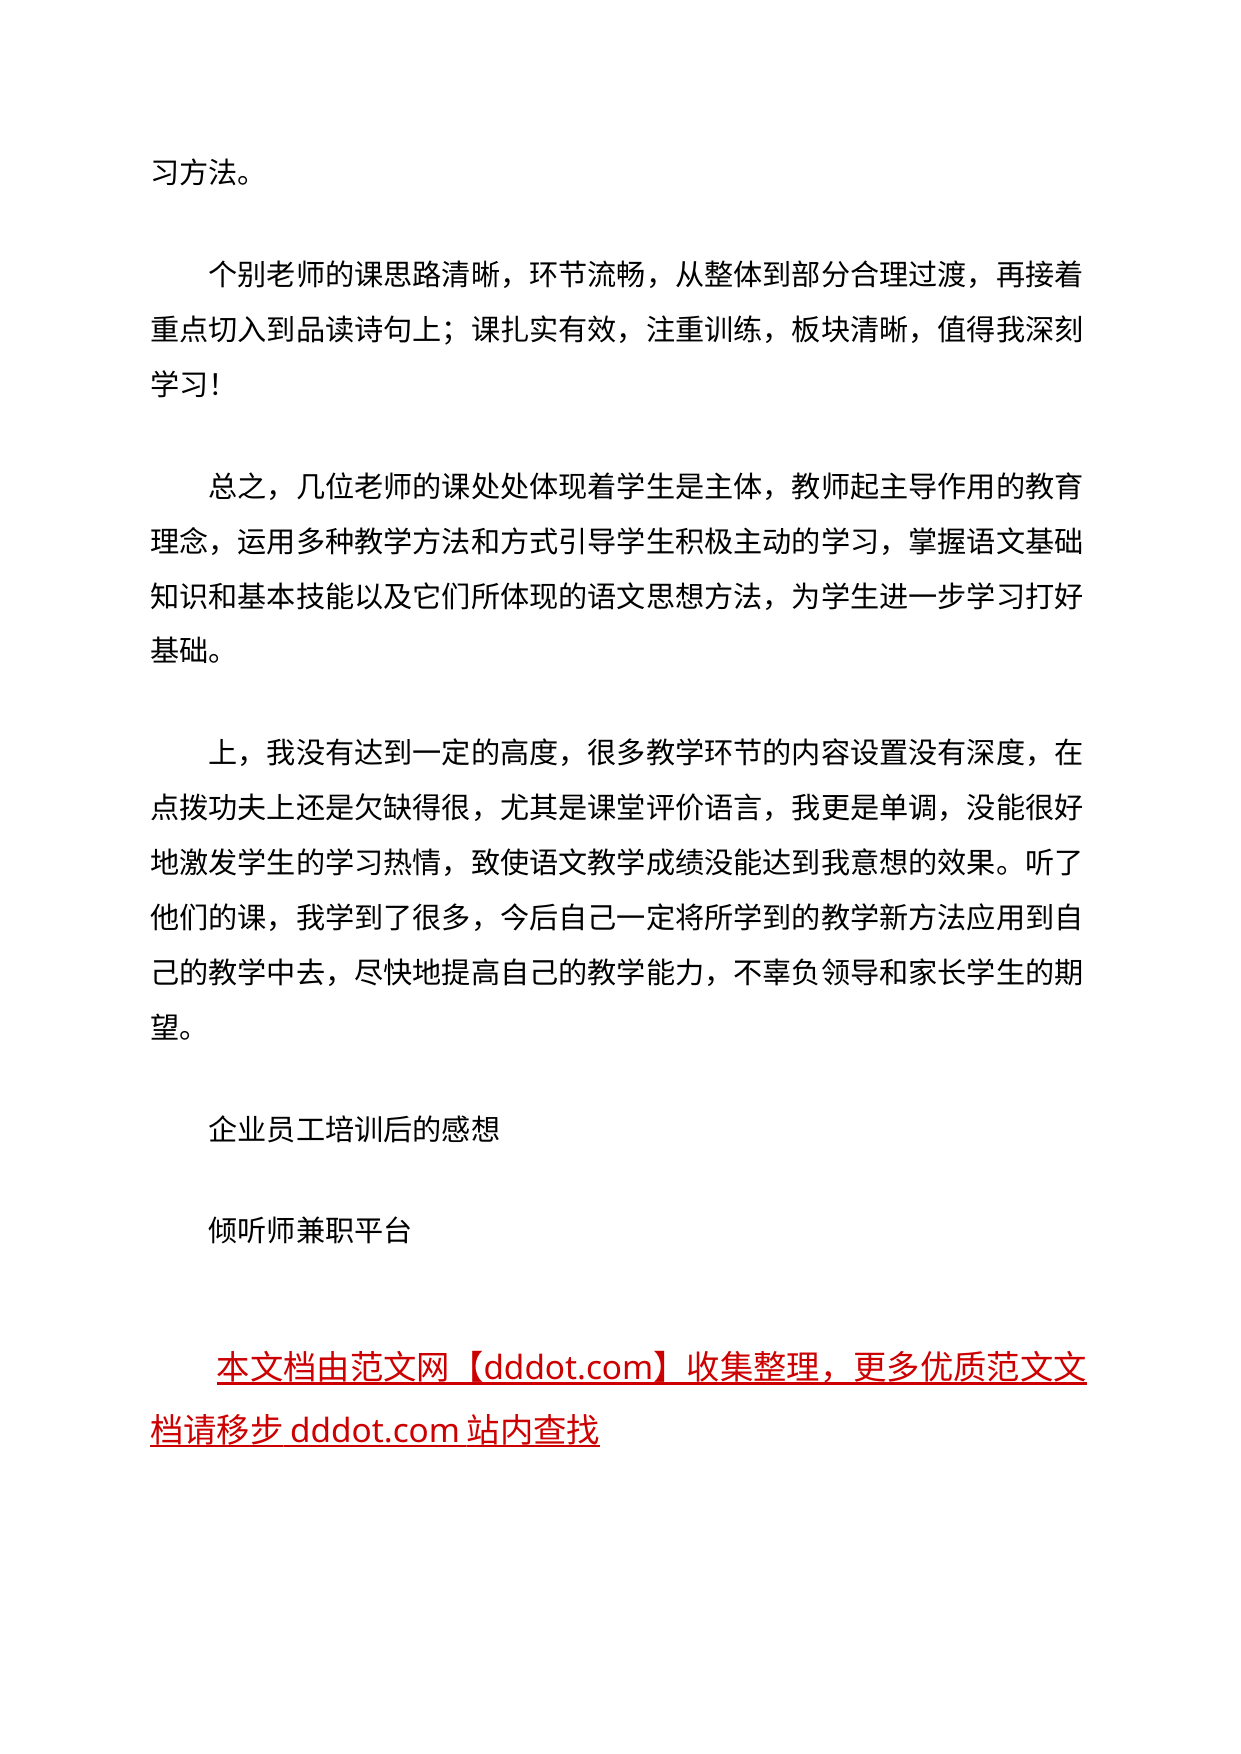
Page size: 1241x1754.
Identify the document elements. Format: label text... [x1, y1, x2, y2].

text 本文档由范文网【dddot.com】收集整理，更多优质范文文档请移步dddot.com站内查找 [150, 1341, 1090, 1452]
text 上，我没有达到一定的高度，很多教学环节的内容设置没有深度，在点拨功夫上还是欠缺得很，尤其是课堂评价语言，我更是单调，没能很好地激发学生的学习热情，致使语文教学成绩没能达到我意想的效果。听了他们的课，我学到了很多，今后自己一定将所学到的教学新方法应用到自己的教学中去，尽快地提高自己的教学能力，不辜负领导和家长学生的期望。 [150, 730, 1090, 1047]
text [150, 150, 1090, 192]
text 总之，几位老师的课处处体现着学生是主体，教师起主导作用的教育理念，运用多种教学方法和方式引导学生积极主动的学习，掌握语文基础知识和基本技能以及它们所体现的语文思想方法，为学生进一步学习打好基础。 [150, 463, 1090, 670]
text 个别老师的课思路清晰，环节流畅，从整体到部分合理过渡，再接着重点切入到品读诗句上；课扎实有效，注重训练，板块清晰，值得我深刻学习！ [150, 252, 1090, 404]
text 倾听师兼职平台 [150, 1208, 1090, 1250]
text 企业员工培训后的感想 [150, 1106, 1090, 1148]
